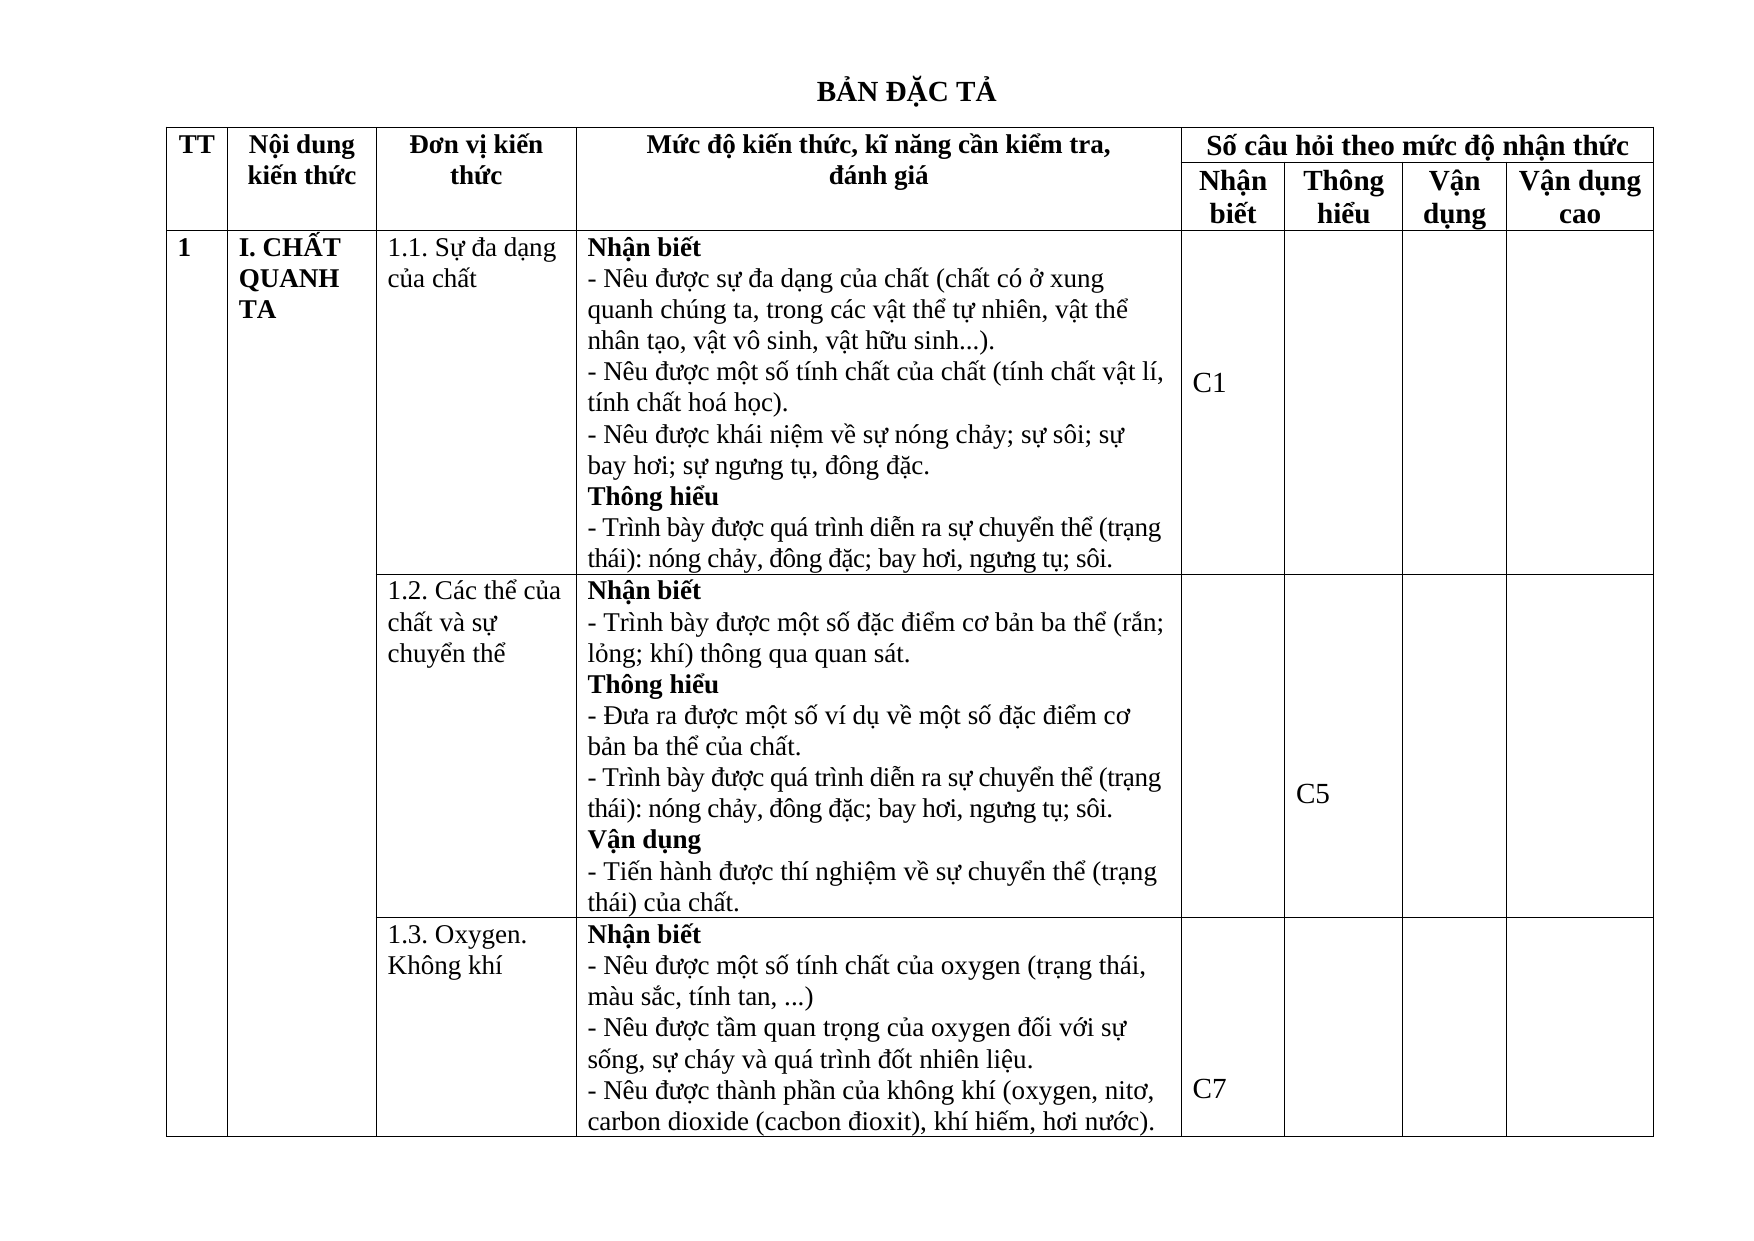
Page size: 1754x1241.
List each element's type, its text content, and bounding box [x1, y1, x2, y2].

table_header TT [167, 128, 227, 230]
table_cell Nhận biết - Trình bày được một số đặc điểm cơ bản ba thể (rắn; lỏng; khí) thông qua quan sát. Thông hiểu - Đưa ra được một số ví dụ về một số đặc điểm cơ bản ba thể của chất. - Trình bày được quá trình diễn ra sự chuyển thể (trạng thái): nóng chảy, đông đặc; bay hơi, ngưng tụ; sôi. Vận dụng - Tiến hành được thí nghiệm về sự chuyển thể (trạng thái) của chất. [577, 575, 1181, 917]
table_header Số câu hỏi theo mức độ nhận thức [1182, 128, 1653, 162]
table_cell 1.2. Các thể của chất và sự chuyển thể [377, 575, 576, 917]
table_cell 1 [167, 231, 227, 1136]
table_cell C7 [1182, 918, 1284, 1136]
table_cell [1403, 231, 1506, 573]
table_header Nội dung kiến thức [228, 128, 376, 230]
table_cell Nhận biết - Nêu được sự đa dạng của chất (chất có ở xung quanh chúng ta, trong các vật thể tự nhiên, vật thể nhân tạo, vật vô sinh, vật hữu sinh...). - Nêu được một số tính chất của chất (tính chất vật lí, tính chất hoá học). - Nêu được khái niệm về sự nóng chảy; sự sôi; sự bay hơi; sự ngưng tụ, đông đặc. Thông hiểu - Trình bày được quá trình diễn ra sự chuyển thể (trạng thái): nóng chảy, đông đặc; bay hơi, ngưng tụ; sôi. [577, 231, 1181, 573]
table_cell [1507, 231, 1653, 573]
table_cell 1.1. Sự đa dạng của chất [377, 231, 576, 573]
table_cell [1403, 575, 1506, 917]
table_cell [1507, 918, 1653, 1136]
table_cell [1507, 575, 1653, 917]
text BẢN ĐẶC TẢ [177, 74, 1636, 107]
table_cell C1 [1182, 231, 1284, 573]
table_cell [1285, 231, 1402, 573]
table_cell Vận dụng cao [1507, 163, 1653, 230]
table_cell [577, 918, 1181, 1136]
table_cell [1182, 575, 1284, 917]
table_cell C5 [1285, 575, 1402, 917]
table_cell Thông hiểu [1285, 163, 1402, 230]
table_cell Nhận biết [1182, 163, 1284, 230]
table_cell I. CHẤT QUANH TA [228, 231, 376, 1136]
table_header Đơn vị kiến thức [377, 128, 576, 230]
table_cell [377, 918, 576, 1136]
table_header Mức độ kiến thức, kĩ năng cần kiểm tra, đánh giá [577, 128, 1181, 230]
table_cell [1285, 918, 1402, 1136]
table_cell [1403, 918, 1506, 1136]
table_cell Vận dụng [1403, 163, 1506, 230]
